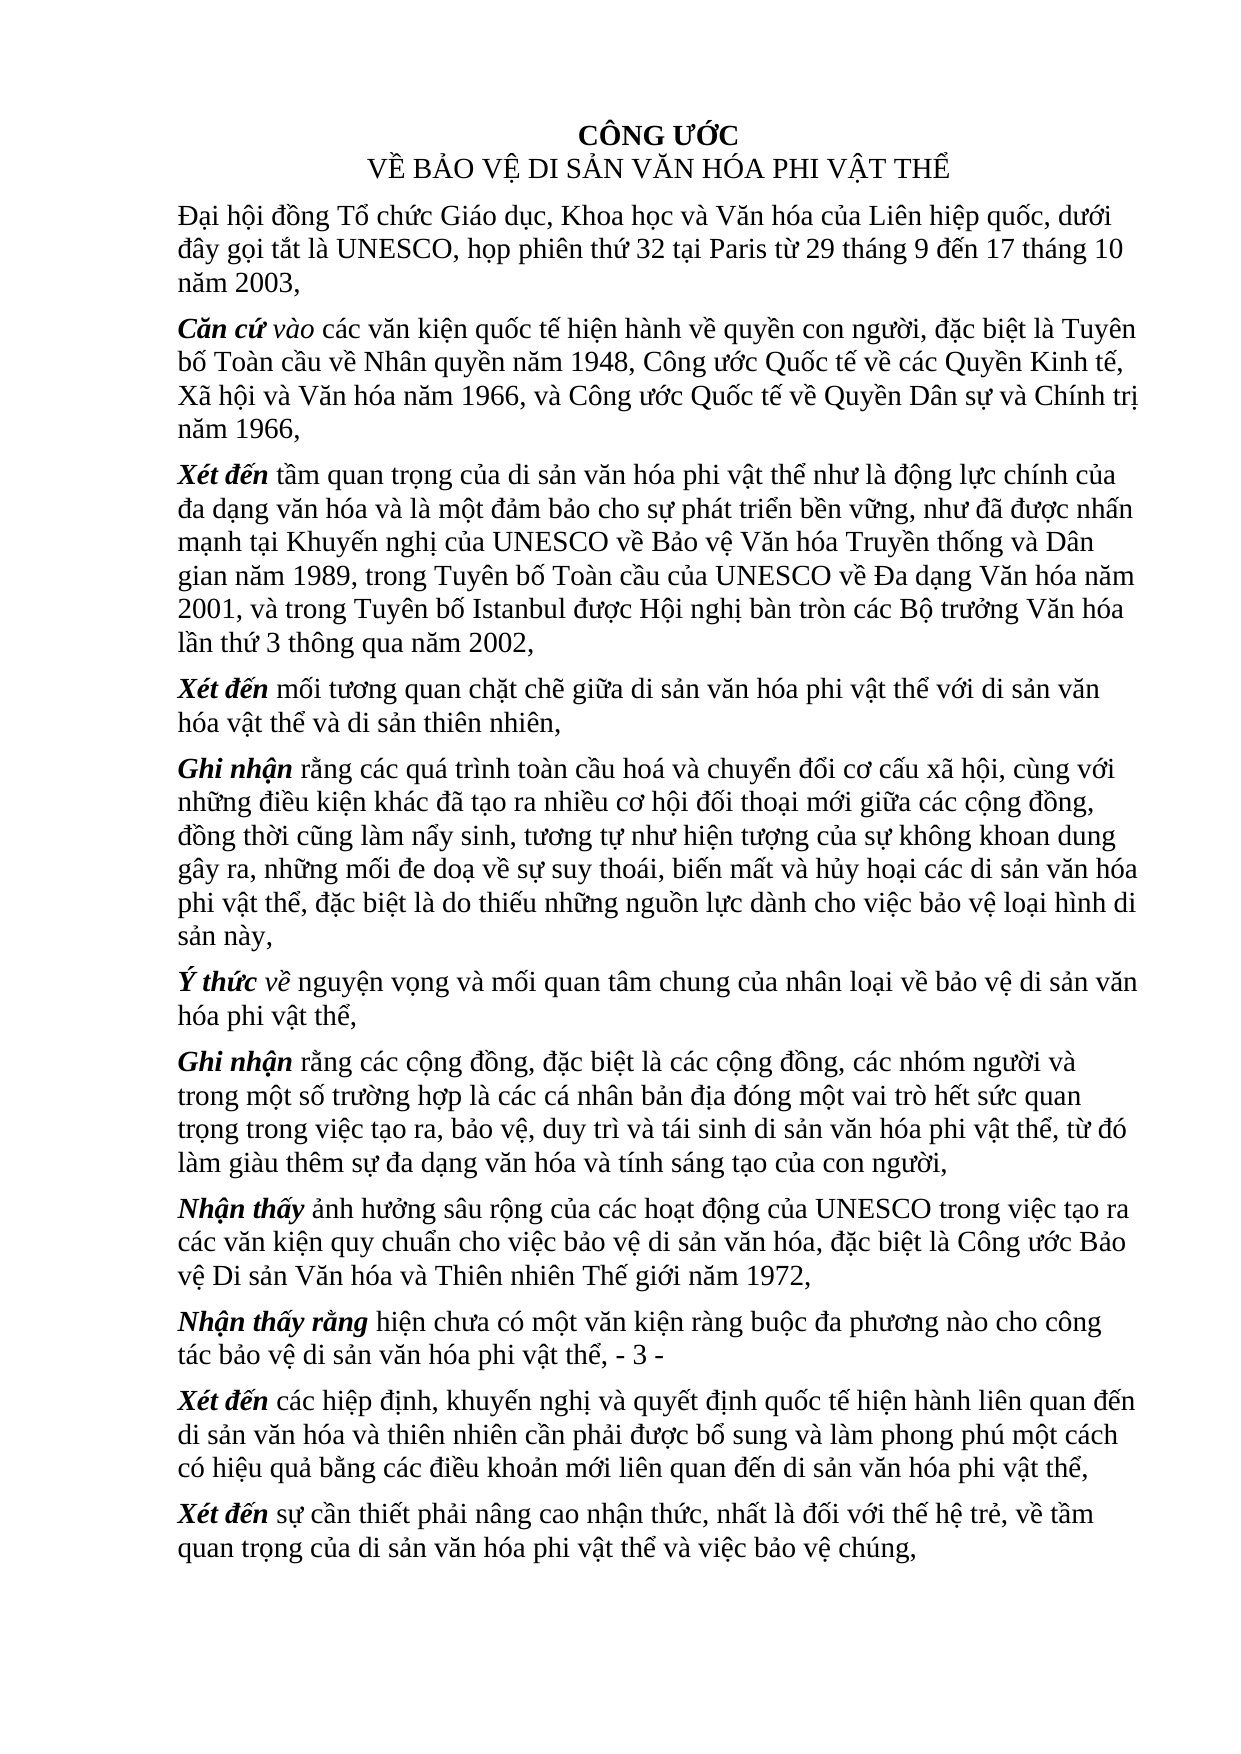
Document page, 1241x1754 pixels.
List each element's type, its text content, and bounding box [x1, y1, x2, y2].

text Xét đến sự cần thiết phải nâng cao nhận thức, nhất là đối với thế hệ trẻ, về tầm quan trọng của di sản văn hóa phi vật thể và việc bảo vệ chúng, [177, 1497, 1140, 1564]
text Xét đến tầm quan trọng của di sản văn hóa phi vật thể như là động lực chính của đa dạng văn hóa và là một đảm bảo cho sự phát triển bền vững, như đã được nhấn mạnh tại Khuyến nghị của UNESCO về Bảo vệ Văn hóa Truyền thống và Dân gian năm 1989, trong Tuyên bố Toàn cầu của UNESCO về Đa dạng Văn hóa năm 2001, và trong Tuyên bố Istanbul được Hội nghị bàn tròn các Bộ trưởng Văn hóa lần thứ 3 thông qua năm 2002, [177, 457, 1140, 659]
text Xét đến mối tương quan chặt chẽ giữa di sản văn hóa phi vật thể với di sản văn hóa vật thể và di sản thiên nhiên, [177, 671, 1140, 738]
text Nhận thấy ảnh hưởng sâu rộng của các hoạt động của UNESCO trong việc tạo ra các văn kiện quy chuẩn cho việc bảo vệ di sản văn hóa, đặc biệt là Công ước Bảo vệ Di sản Văn hóa và Thiên nhiên Thế giới năm 1972, [177, 1191, 1140, 1291]
text Căn cứ vào các văn kiện quốc tế hiện hành về quyền con người, đặc biệt là Tuyên bố Toàn cầu về Nhân quyền năm 1948, Công ước Quốc tế về các Quyền Kinh tế, Xã hội và Văn hóa năm 1966, và Công ước Quốc tế về Quyền Dân sự và Chính trị năm 1966, [177, 311, 1140, 445]
text Ý thức về nguyện vọng và mối quan tâm chung của nhân loại về bảo vệ di sản văn hóa phi vật thể, [177, 964, 1140, 1032]
text Ghi nhận rằng các quá trình toàn cầu hoá và chuyển đổi cơ cấu xã hội, cùng với những điều kiện khác đã tạo ra nhiều cơ hội đối thoại mới giữa các cộng đồng, đồng thời cũng làm nẩy sinh, tương tự như hiện tượng của sự không khoan dung gây ra, những mối đe doạ về sự suy thoái, biến mất và hủy hoại các di sản văn hóa phi vật thể, đặc biệt là do thiếu những nguồn lực dành cho việc bảo vệ loại hình di sản này, [177, 751, 1140, 952]
text Ghi nhận rằng các cộng đồng, đặc biệt là các cộng đồng, các nhóm người và trong một số trường hợp là các cá nhân bản địa đóng một vai trò hết sức quan trọng trong việc tạo ra, bảo vệ, duy trì và tái sinh di sản văn hóa phi vật thể, từ đó làm giàu thêm sự đa dạng văn hóa và tính sáng tạo của con người, [177, 1044, 1140, 1178]
text Đại hội đồng Tổ chức Giáo dục, Khoa học và Văn hóa của Liên hiệp quốc, dưới đây gọi tắt là UNESCO, họp phiên thứ 32 tại Paris từ 29 tháng 9 đến 17 tháng 10 năm 2003, [177, 198, 1140, 298]
text Nhận thấy rằng hiện chưa có một văn kiện ràng buộc đa phương nào cho công tác bảo vệ di sản văn hóa phi vật thể, - 3 - [177, 1304, 1140, 1371]
text Xét đến các hiệp định, khuyến nghị và quyết định quốc tế hiện hành liên quan đến di sản văn hóa và thiên nhiên cần phải được bổ sung và làm phong phú một cách có hiệu quả bằng các điều khoản mới liên quan đến di sản văn hóa phi vật thể, [177, 1383, 1140, 1484]
text VỀ BẢO VỆ DI SẢN VĂN HÓA PHI VẬT THỂ [177, 152, 1140, 185]
text CÔNG ƯỚC [177, 118, 1140, 152]
